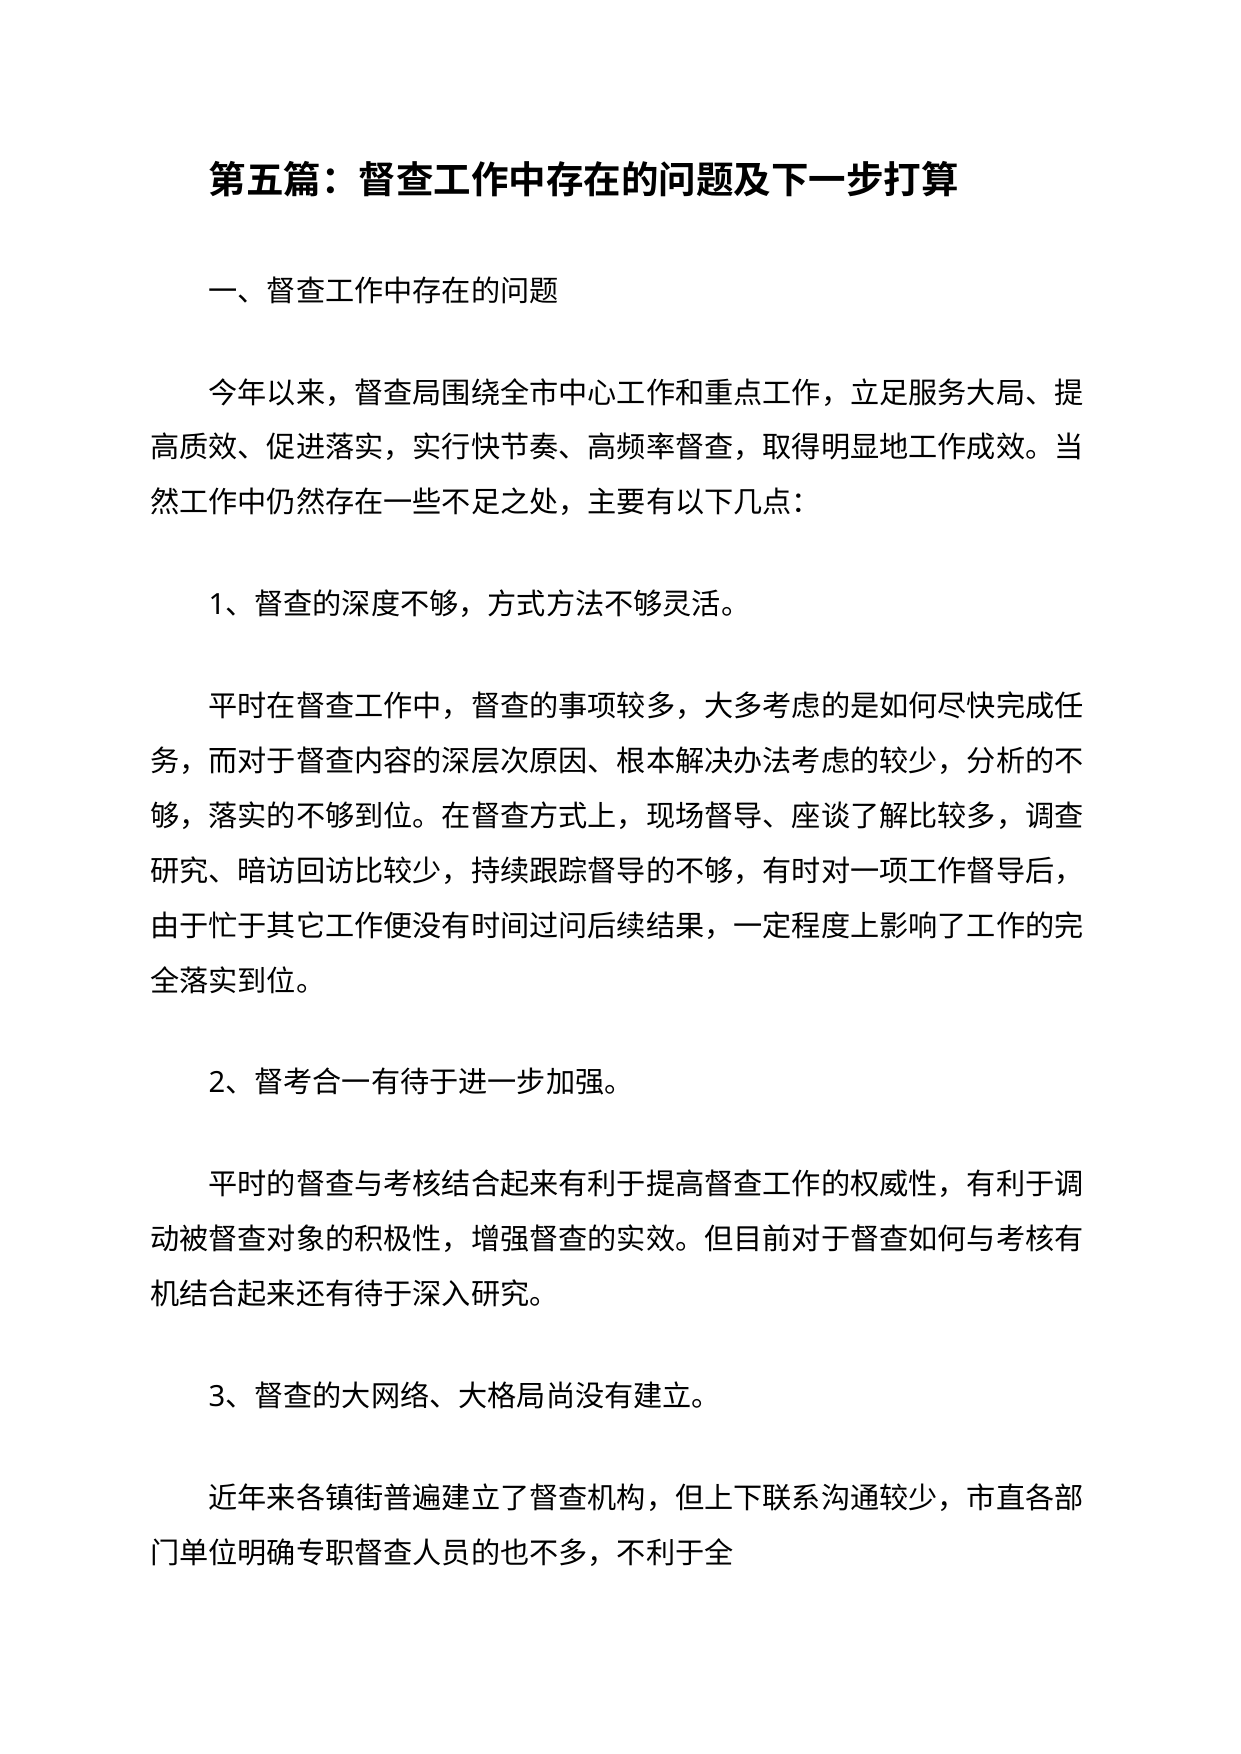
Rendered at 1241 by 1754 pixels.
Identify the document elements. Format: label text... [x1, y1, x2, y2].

text 3、督查的大网络、大格局尚没有建立。 [150, 1372, 1090, 1415]
text 第五篇：督查工作中存在的问题及下一步打算 [150, 150, 1090, 204]
text 2、督考合一有待于进一步加强。 [150, 1059, 1090, 1101]
text 平时在督查工作中，督查的事项较多，大多考虑的是如何尽快完成任务，而对于督查内容的深层次原因、根本解决办法考虑的较少，分析的不够，落实的不够到位。在督查方式上，现场督导、座谈了解比较多，调查研究、暗访回访比较少，持续跟踪督导的不够，有时对一项工作督导后，由于忙于其它工作便没有时间过问后续结果，一定程度上影响了工作的完全落实到位。 [150, 683, 1090, 999]
text 平时的督查与考核结合起来有利于提高督查工作的权威性，有利于调动被督查对象的积极性，增强督查的实效。但目前对于督查如何与考核有机结合起来还有待于深入研究。 [150, 1161, 1090, 1313]
text 近年来各镇街普遍建立了督查机构，但上下联系沟通较少，市直各部门单位明确专职督查人员的也不多，不利于全 [150, 1474, 1090, 1572]
text 一、督查工作中存在的问题 [150, 267, 1090, 310]
text 今年以来，督查局围绕全市中心工作和重点工作，立足服务大局、提高质效、促进落实，实行快节奏、高频率督查，取得明显地工作成效。当然工作中仍然存在一些不足之处，主要有以下几点： [150, 369, 1090, 521]
text 1、督查的深度不够，方式方法不够灵活。 [150, 581, 1090, 623]
